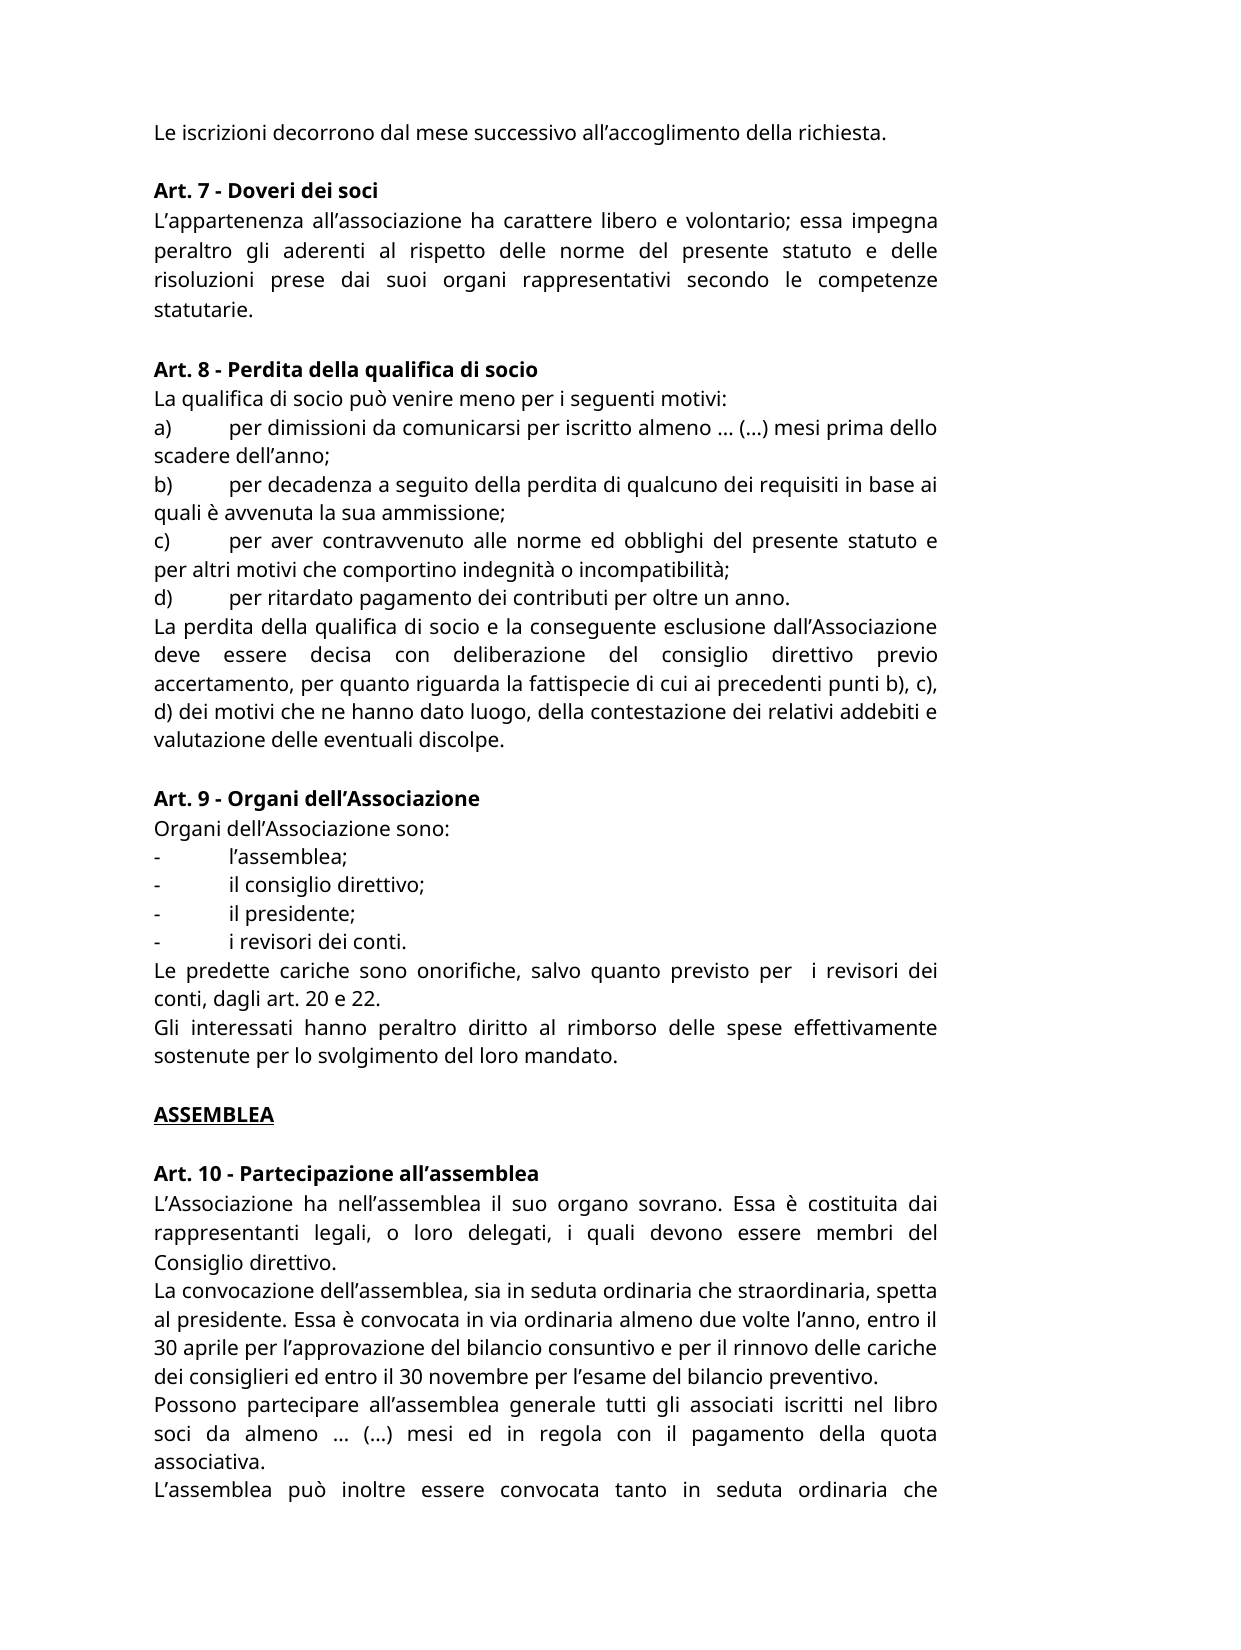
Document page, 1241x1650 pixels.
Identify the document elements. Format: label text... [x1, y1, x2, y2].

text - il consiglio direttivo; [153, 871, 939, 899]
text Art. 8 - Perdita della qualifica di socio [153, 353, 939, 383]
text Art. 7 - Doveri dei soci [153, 175, 939, 205]
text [153, 1476, 939, 1504]
text - il presidente; [153, 899, 939, 927]
text b) per decadenza a seguito della perdita di qualcuno dei requisiti in base ai quali è avvenuta la sua ammissione; [153, 470, 939, 527]
text Art. 9 - Organi dell’Associazione [153, 783, 939, 812]
text Possono partecipare all’assemblea generale tutti gli associati iscritti nel libro soci da almeno … (…) mesi ed in regola con il pagamento della quota associativa. [153, 1390, 939, 1476]
text Gli interessati hanno peraltro diritto al rimborso delle spese effettivamente sostenute per lo svolgimento del loro mandato. [153, 1013, 939, 1070]
text L’appartenenza all’associazione ha carattere libero e volontario; essa impegna peraltro gli aderenti al rispetto delle norme del presente statuto e delle risoluzioni prese dai suoi organi rappresentativi secondo le competenze statutarie. [153, 205, 939, 324]
text Organi dell’Associazione sono: [153, 812, 939, 842]
text La perdita della qualifica di socio e la conseguente esclusione dall’Associazione deve essere decisa con deliberazione del consiglio direttivo previo accertamento, per quanto riguarda la fattispecie di cui ai precedenti punti b), c), d) dei motivi che ne hanno dato luogo, della contestazione dei relativi addebiti e valutazione delle eventuali discolpe. [153, 612, 939, 754]
text - l’assemblea; [153, 842, 939, 871]
text La convocazione dell’assemblea, sia in seduta ordinaria che straordinaria, spetta al presidente. Essa è convocata in via ordinaria almeno due volte l’anno, entro il 30 aprile per l’approvazione del bilancio consuntivo e per il rinnovo delle cariche dei consiglieri ed entro il 30 novembre per l’esame del bilancio preventivo. [153, 1277, 939, 1390]
text a) per dimissioni da comunicarsi per iscritto almeno … (…) mesi prima dello scadere dell’anno; [153, 413, 939, 470]
text d) per ritardato pagamento dei contributi per oltre un anno. [153, 583, 939, 612]
text Le predette cariche sono onorifiche, salvo quanto previsto per i revisori dei conti, dagli art. 20 e 22. [153, 956, 939, 1013]
text c) per aver contravvenuto alle norme ed obblighi del presente statuto e per altri motivi che comportino indegnità o incompatibilità; [153, 527, 939, 583]
text La qualifica di socio può venire meno per i seguenti motivi: [153, 383, 939, 413]
text Le iscrizioni decorrono dal mese successivo all’accoglimento della richiesta. [153, 118, 939, 147]
text - i revisori dei conti. [153, 927, 939, 956]
text L’Associazione ha nell’assemblea il suo organo sovrano. Essa è costituita dai rappresentanti legali, o loro delegati, i quali devono essere membri del Consiglio direttivo. [153, 1187, 939, 1277]
text ASSEMBLEA [153, 1098, 939, 1128]
text Art. 10 - Partecipazione all’assemblea [153, 1158, 939, 1187]
